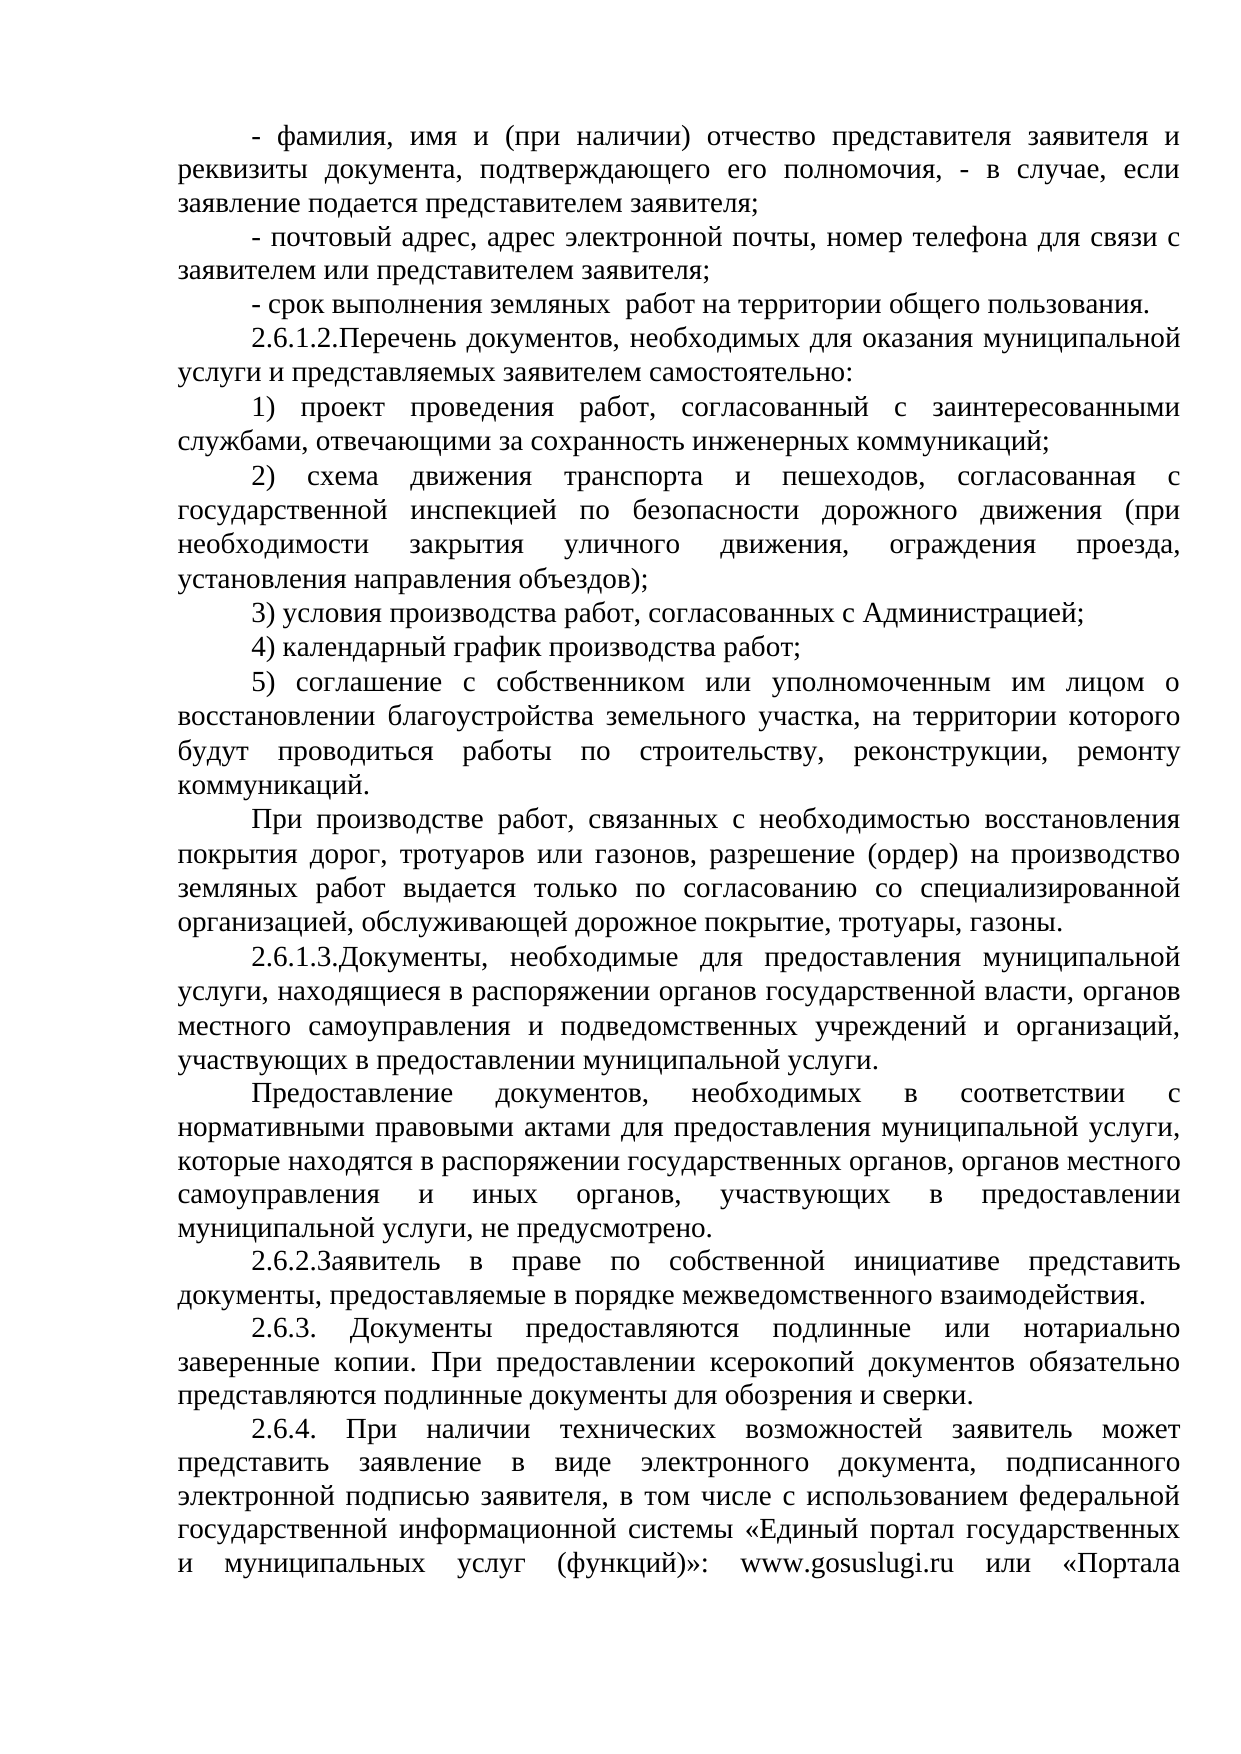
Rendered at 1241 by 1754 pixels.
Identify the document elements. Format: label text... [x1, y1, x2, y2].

text 3) условия производства работ, согласованных с Администрацией; [177, 594, 1181, 629]
text 1) проект проведения работ, согласованный с заинтересованными службами, отвечающими за сохранность инженерных коммуникаций; [177, 388, 1181, 457]
text - фамилия, имя и (при наличии) отчество представителя заявителя и реквизиты документа, подтверждающего его полномочия, - в случае, если заявление подается представителем заявителя; [177, 118, 1181, 219]
text 2) схема движения транспорта и пешеходов, согласованная с государственной инспекцией по безопасности дорожного движения (при необходимости закрытия уличного движения, ограждения проезда, установления направления объездов); [177, 457, 1181, 594]
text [177, 1411, 1181, 1579]
text При производстве работ, связанных с необходимостью восстановления покрытия дорог, тротуаров или газонов, разрешение (ордер) на производство земляных работ выдается только по согласованию со специализированной организацией, обслуживающей дорожное покрытие, тротуары, газоны. [177, 801, 1181, 938]
text 2.6.3. Документы предоставляются подлинные или нотариально заверенные копии. При предоставлении ксерокопий документов обязательно представляются подлинные документы для обозрения и сверки. [177, 1310, 1181, 1411]
text 5) соглашение с собственником или уполномоченным им лицом о восстановлении благоустройства земельного участка, на территории которого будут проводиться работы по строительству, реконструкции, ремонту коммуникаций. [177, 663, 1181, 801]
text 2.6.1.2.Перечень документов, необходимых для оказания муниципальной услуги и представляемых заявителем самостоятельно: [177, 319, 1181, 388]
text 2.6.2.Заявитель в праве по собственной инициативе представить документы, предоставляемые в порядке межведомственного взаимодействия. [177, 1243, 1181, 1310]
text - срок выполнения земляных работ на территории общего пользования. [177, 286, 1181, 319]
text 2.6.1.3.Документы, необходимые для предоставления муниципальной услуги, находящиеся в распоряжении органов государственной власти, органов местного самоуправления и подведомственных учреждений и организаций, участвующих в предоставлении муниципальной услуги. [177, 938, 1181, 1076]
text 4) календарный график производства работ; [177, 629, 1181, 663]
text Предоставление документов, необходимых в соответствии с нормативными правовыми актами для предоставления муниципальной услуги, которые находятся в распоряжении государственных органов, органов местного самоуправления и иных органов, участвующих в предоставлении муниципальной услуги, не предусмотрено. [177, 1076, 1181, 1243]
text - почтовый адрес, адрес электронной почты, номер телефона для связи с заявителем или представителем заявителя; [177, 219, 1181, 286]
